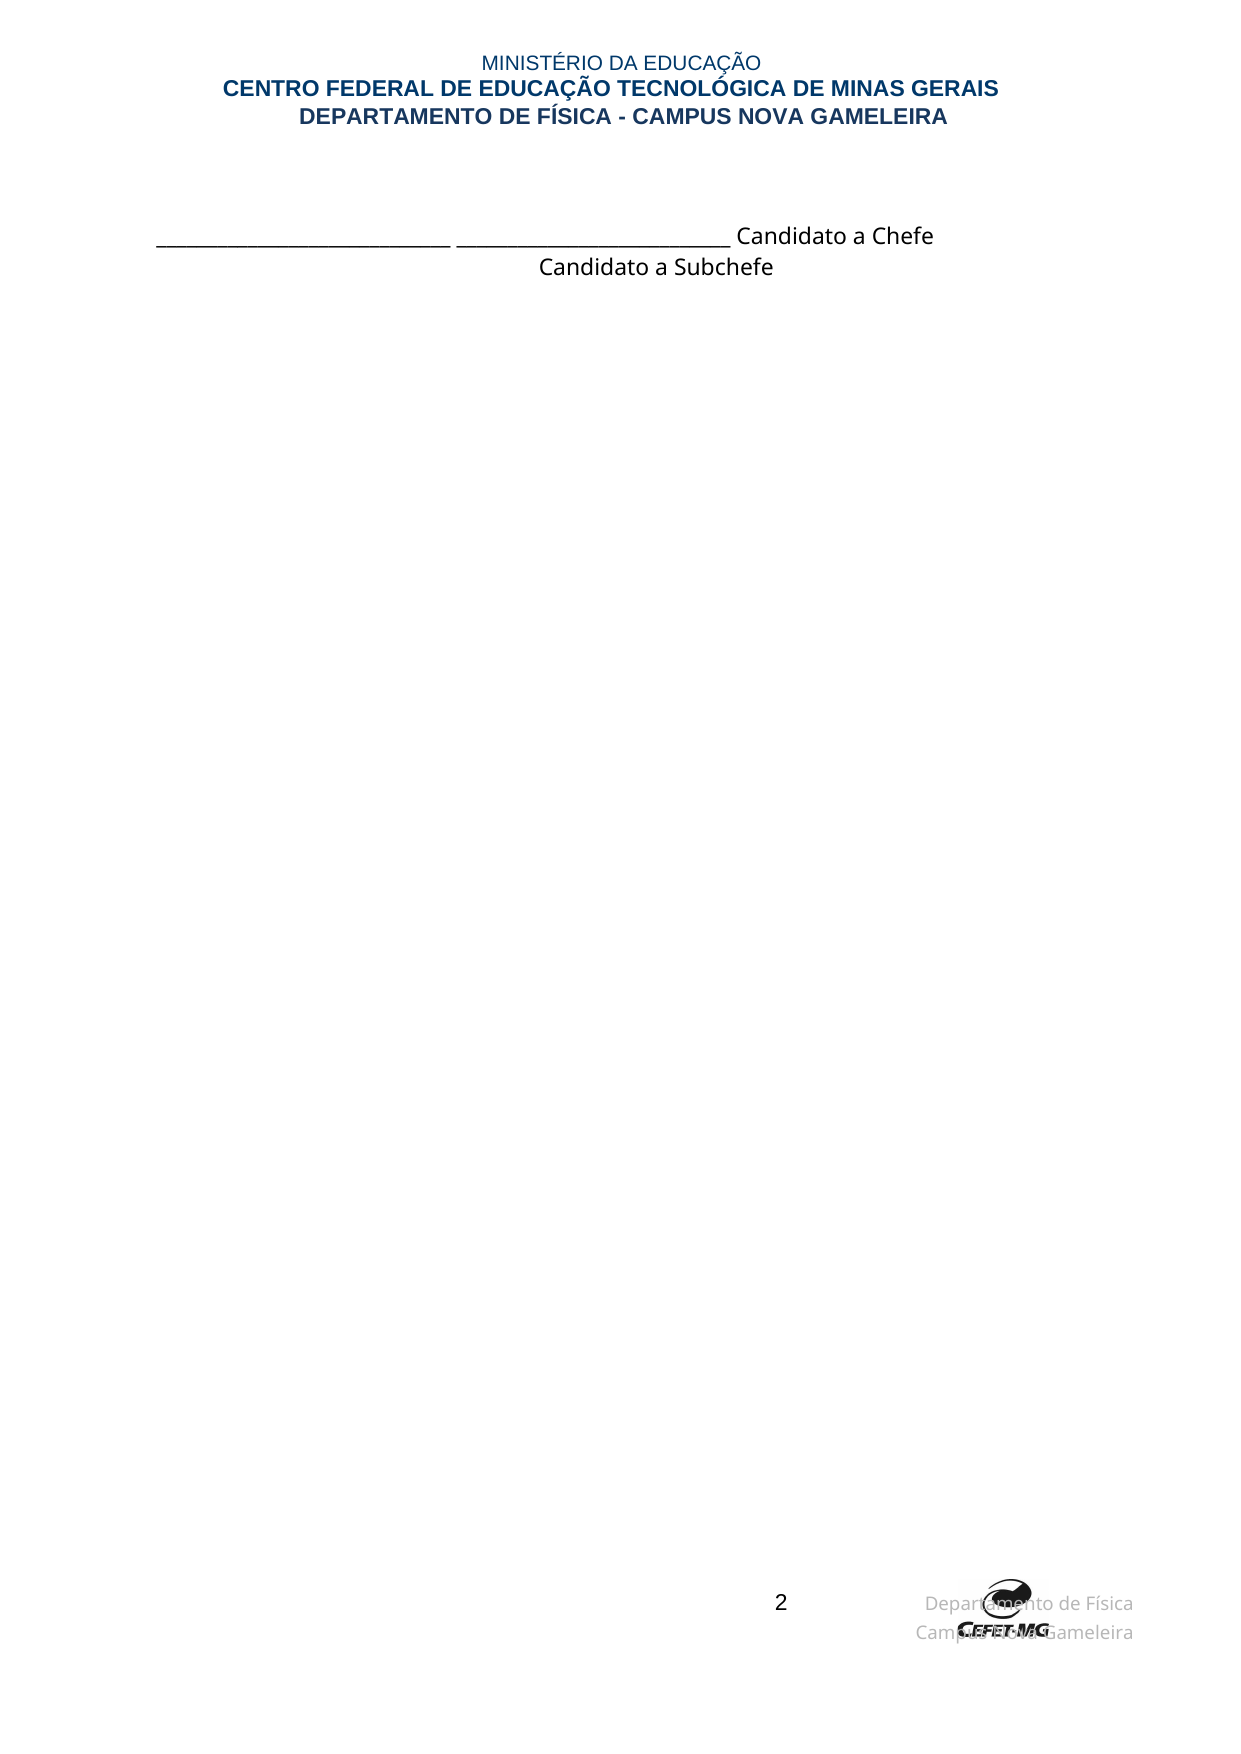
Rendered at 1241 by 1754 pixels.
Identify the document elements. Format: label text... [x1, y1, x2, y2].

picture [957, 1579, 1049, 1637]
picture [1045, 1627, 1049, 1637]
picture [1009, 1630, 1015, 1637]
text _____________________________ ___________________________ Candidato a Chefe Candidato a Subchefe [149, 220, 1098, 283]
picture [995, 1628, 1001, 1637]
